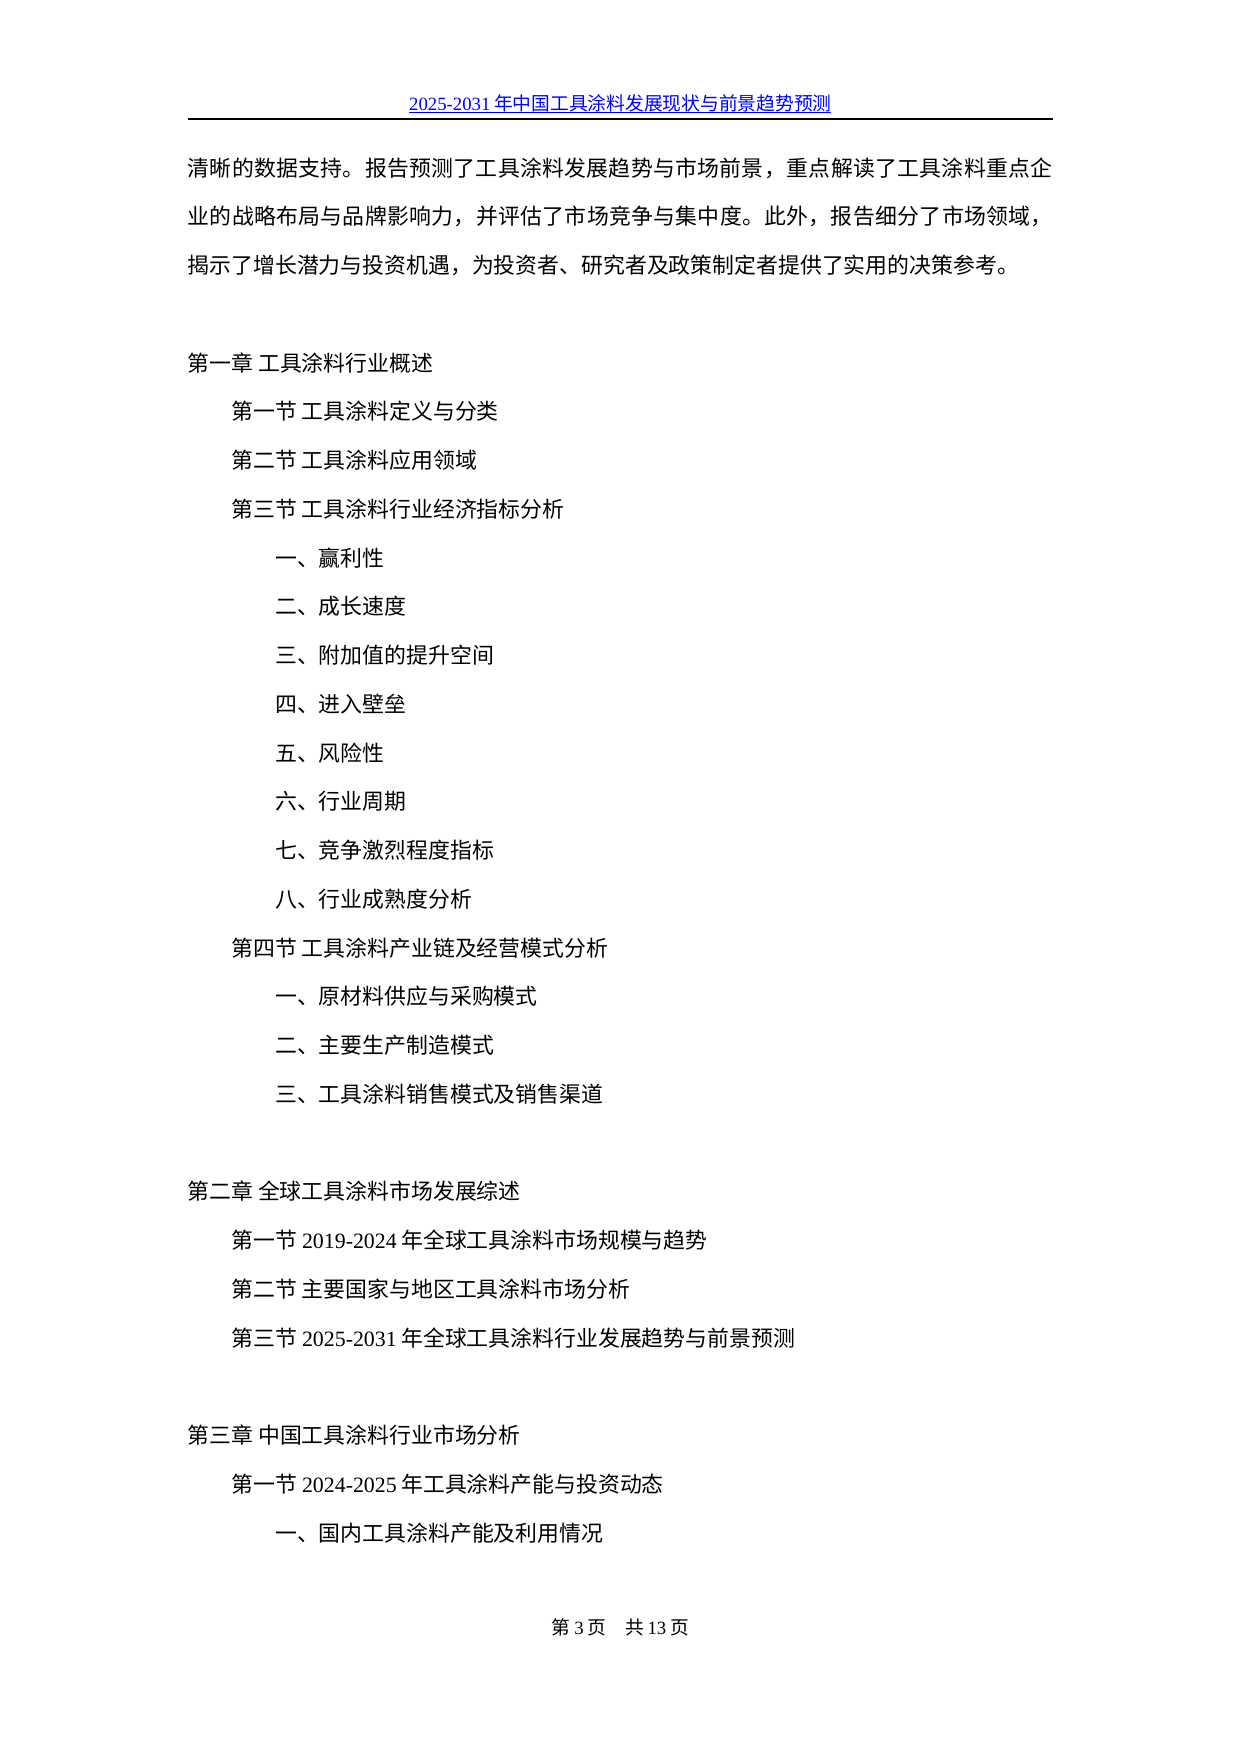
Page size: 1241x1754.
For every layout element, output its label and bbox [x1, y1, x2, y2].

text [187, 150, 1053, 1548]
